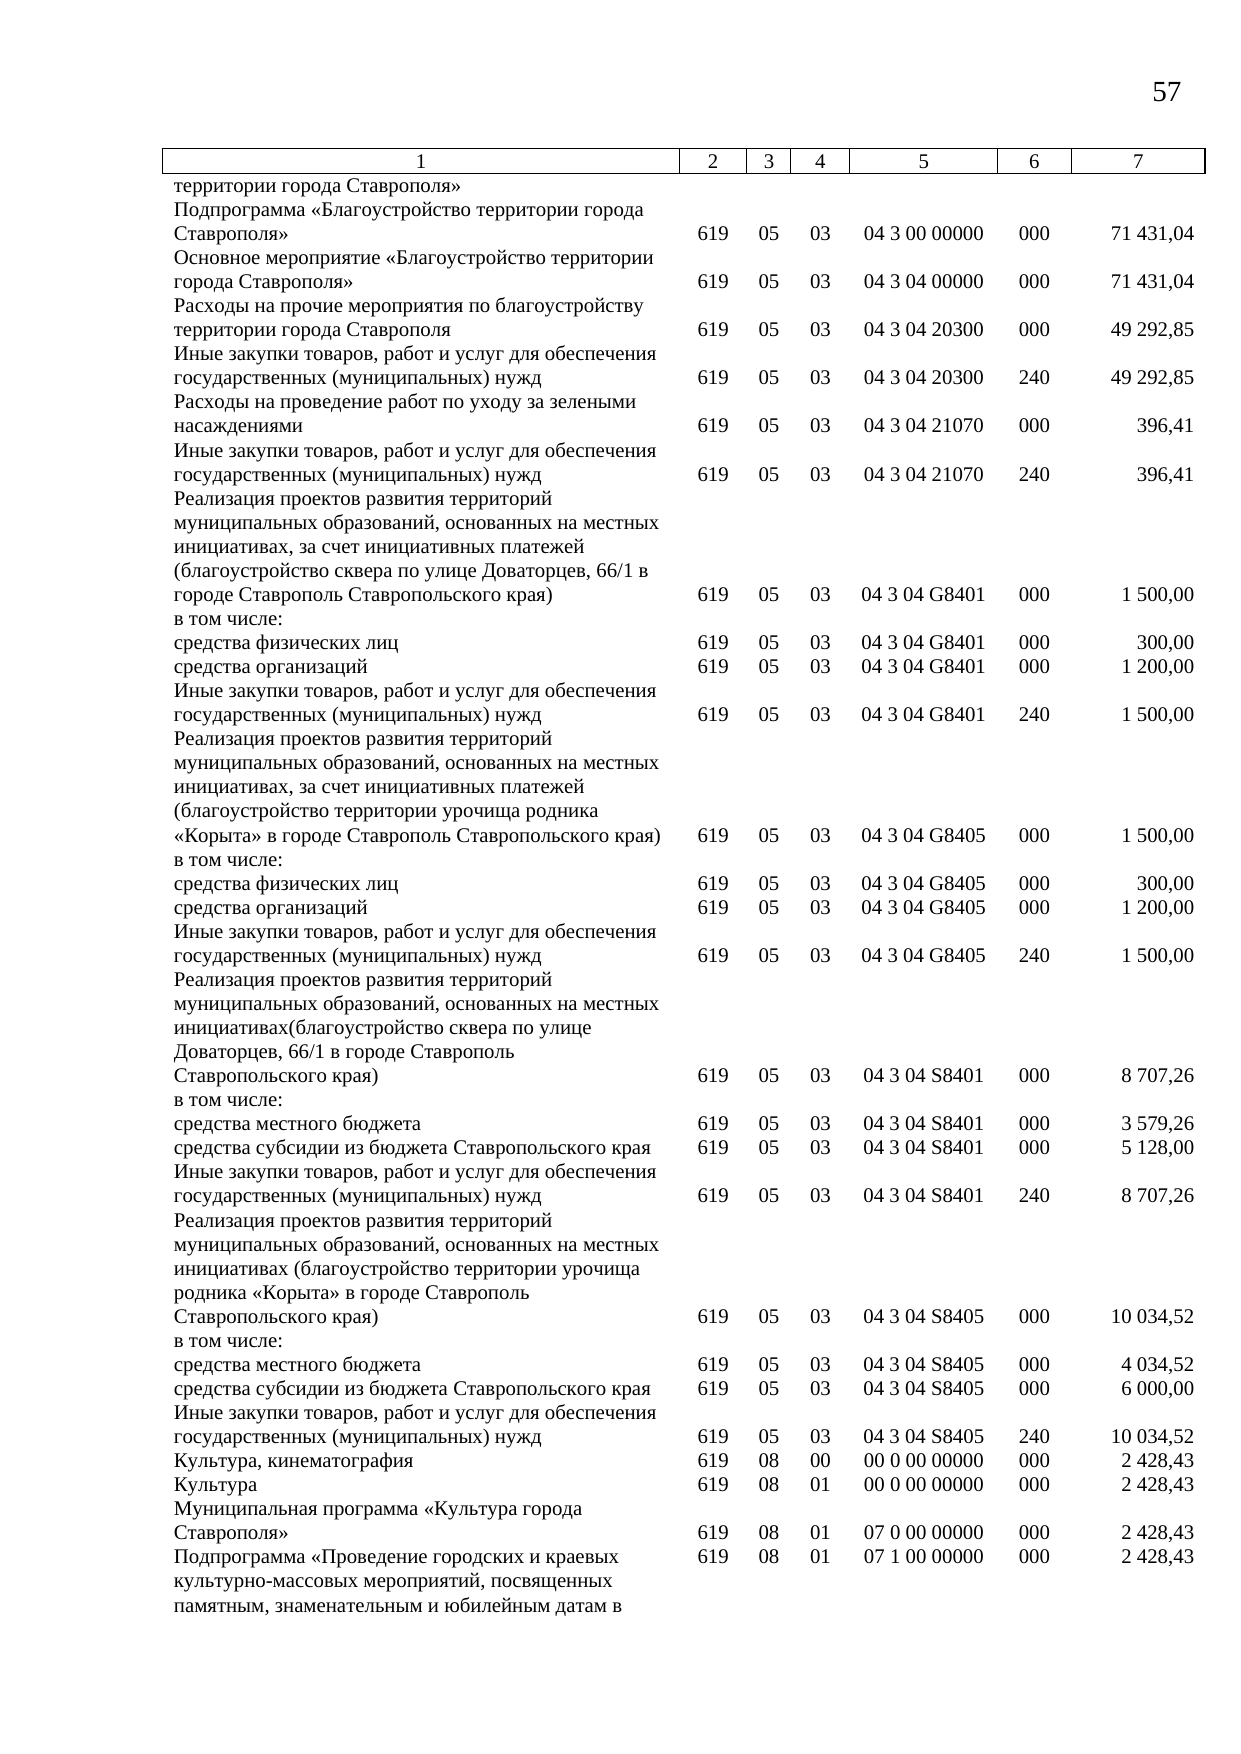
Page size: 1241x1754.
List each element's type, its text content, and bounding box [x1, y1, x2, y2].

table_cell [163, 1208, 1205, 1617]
table_header 1 [163, 149, 679, 173]
table_header 7 [1072, 149, 1204, 173]
table_header 5 [850, 149, 997, 173]
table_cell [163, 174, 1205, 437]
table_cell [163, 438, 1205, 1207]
table_header 4 [791, 149, 849, 173]
table_header 3 [747, 149, 790, 173]
table_header 2 [680, 149, 746, 173]
table_header 6 [998, 149, 1071, 173]
